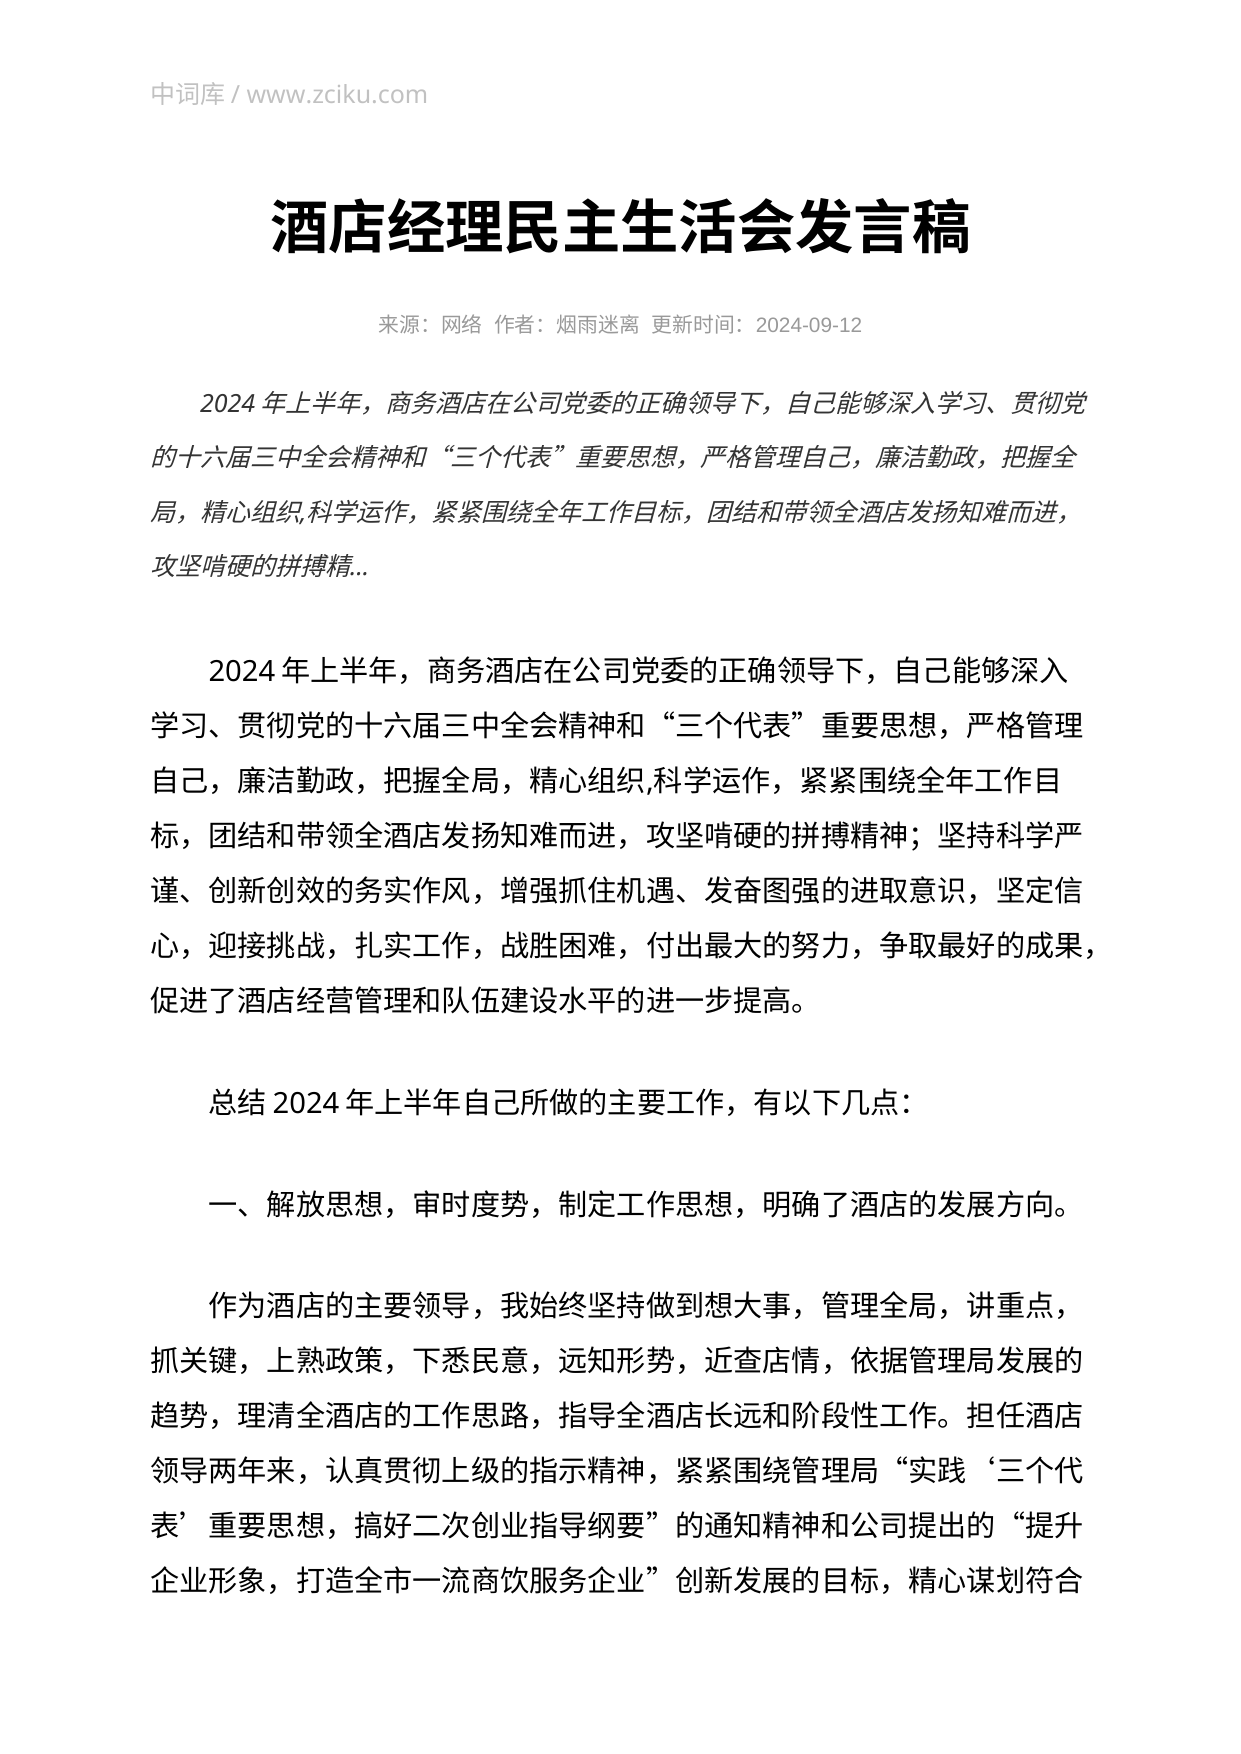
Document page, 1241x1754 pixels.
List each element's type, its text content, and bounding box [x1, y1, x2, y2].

text 来源：网络 作者：烟雨迷离 更新时间：2024-09-12 [150, 313, 1090, 337]
text 2024年上半年，商务酒店在公司党委的正确领导下，自己能够深入学习、贯彻党的十六届三中全会精神和“三个代表”重要思想，严格管理自己，廉洁勤政，把握全局，精心组织,科学运作，紧紧围绕全年工作目标，团结和带领全酒店发扬知难而进，攻坚啃硬的拼搏精神；坚持科学严谨、创新创效的务实作风，增强抓住机遇、发奋图强的进取意识，坚定信心，迎接挑战，扎实工作，战胜困难，付出最大的努力，争取最好的成果，促进了酒店经营管理和队伍建设水平的进一步提高。 [150, 648, 1090, 1020]
text 一、解放思想，审时度势，制定工作思想，明确了酒店的发展方向。 [150, 1181, 1090, 1223]
text 2024年上半年，商务酒店在公司党委的正确领导下，自己能够深入学习、贯彻党的十六届三中全会精神和“三个代表”重要思想，严格管理自己，廉洁勤政，把握全局，精心组织,科学运作，紧紧围绕全年工作目标，团结和带领全酒店发扬知难而进，攻坚啃硬的拼搏精... [150, 383, 1090, 583]
text 总结2024年上半年自己所做的主要工作，有以下几点： [150, 1079, 1090, 1122]
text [150, 1283, 1090, 1600]
subtitle 酒店经理民主生活会发言稿 [150, 181, 1090, 266]
